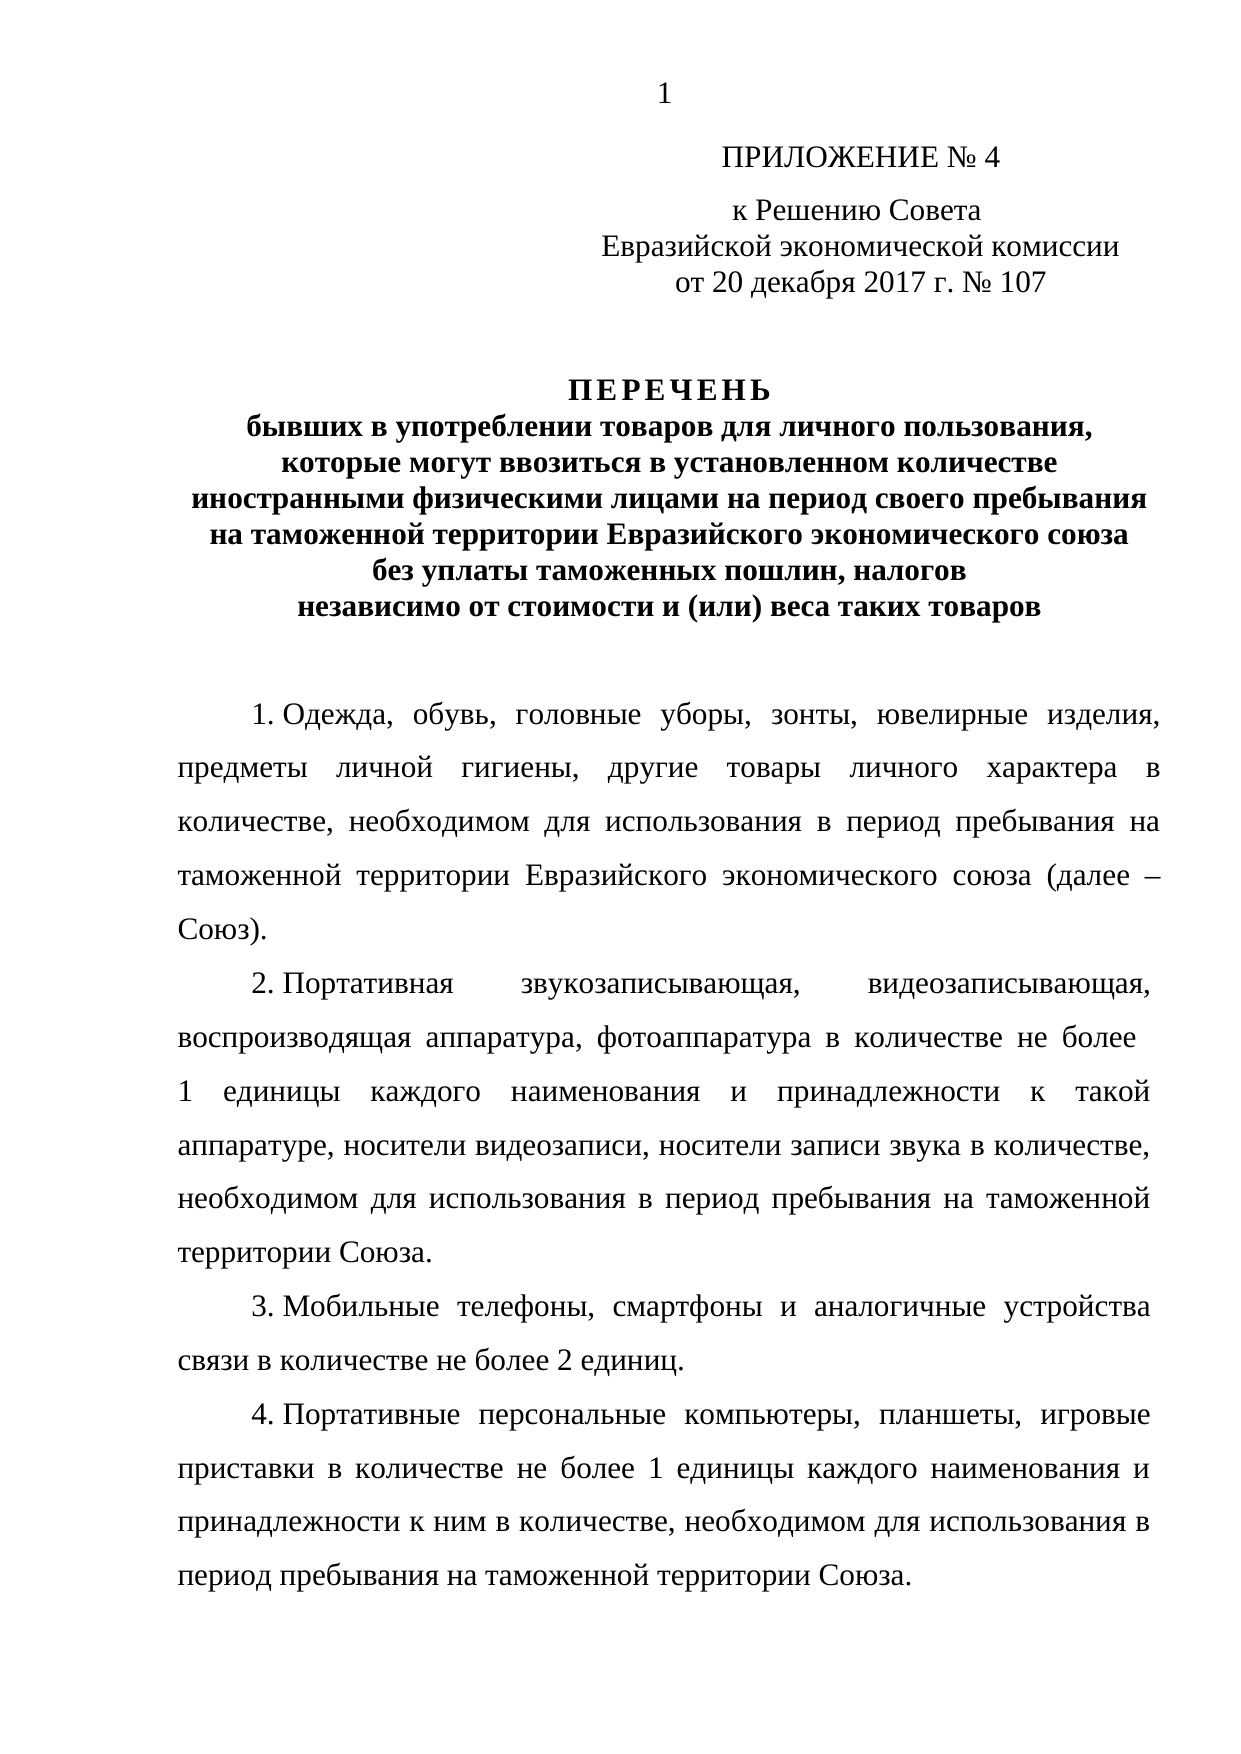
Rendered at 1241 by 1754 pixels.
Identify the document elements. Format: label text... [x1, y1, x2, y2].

text 2. Портативная звукозаписывающая, видеозаписывающая, воспроизводящая аппаратура, фотоаппаратура в количестве не более 1 единицы каждого наименования и принадлежности к такой аппаратуре, носители видеозаписи, носители записи звука в количестве, необходимом для использования в период пребывания на таможенной территории Союза. [177, 964, 1152, 1269]
text независимо от стоимости и (или) веса таких товаров [177, 587, 1162, 623]
text 3. Мобильные телефоны, смартфоны и аналогичные устройства связи в количестве не более 2 единиц. [177, 1287, 1152, 1377]
text бывших в употреблении товаров для личного пользования, [177, 407, 1162, 443]
text 4. Портативные персональные компьютеры, планшеты, игровые приставки в количестве не более 1 единицы каждого наименования и принадлежности к ним в количестве, необходимом для использования в период пребывания на таможенной территории Союза. [177, 1395, 1152, 1592]
text 1. Одежда, обувь, головные уборы, зонты, ювелирные изделия, предметы личной гигиены, другие товары личного характера в количестве, необходимом для использования в период пребывания на таможенной территории Евразийского экономического союза (далее – Союз). [177, 695, 1162, 946]
text без уплаты таможенных пошлин, налогов [177, 551, 1162, 587]
text ПЕРЕЧЕНЬ [177, 371, 1162, 407]
table_header [155, 138, 1154, 299]
text которые могут ввозиться в установленном количестве иностранными физическими лицами на период своего пребывания на таможенной территории Евразийского экономического союза [177, 443, 1162, 551]
